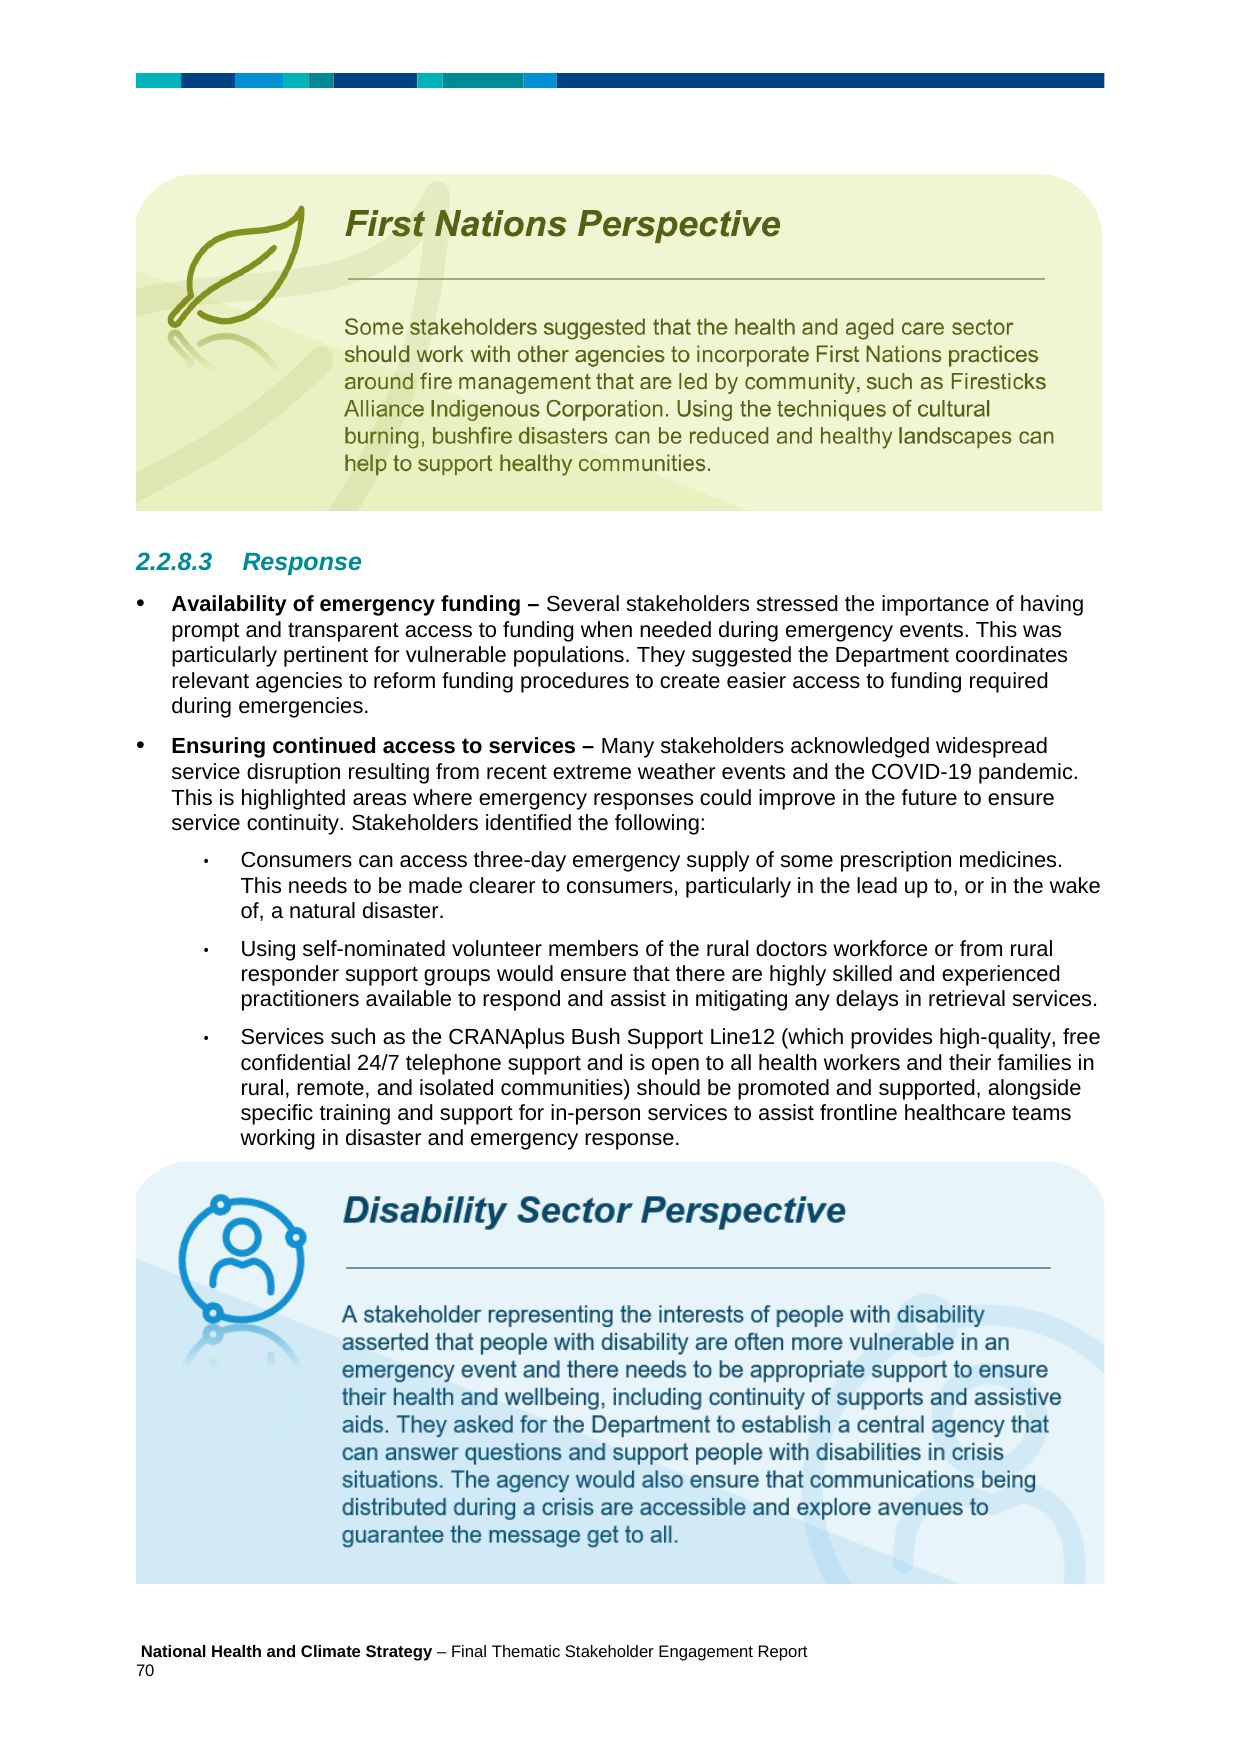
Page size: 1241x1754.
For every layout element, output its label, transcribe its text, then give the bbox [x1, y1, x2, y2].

picture [284, 73, 523, 88]
picture [135, 1162, 1105, 1584]
picture [135, 73, 180, 88]
list Ensuring continued access to services – Many stakeholders acknowledged widespread service disruption resulting from recent extreme weather events and the COVID-19 pandemic. This is highlighted areas where emergency responses could improve in the future to ensure service continuity. Stakeholders identified the following: [136, 730, 1104, 835]
text Using self-nominated volunteer members of the rural doctors workforce or from rural responder support groups would ensure that there are highly skilled and experienced practitioners available to respond and assist in mitigating any delays in retrieval services. [203, 936, 1104, 1011]
picture [135, 165, 1106, 519]
text Consumers can access three-day emergency supply of some prescription medicines. This needs to be made clearer to consumers, particularly in the lead up to, or in the wake of, a natural disaster. [203, 847, 1104, 923]
picture [183, 73, 234, 88]
picture [557, 73, 1105, 88]
text Services such as the CRANAplus Bush Support Line12 (which provides high-quality, free confidential 24/7 telephone support and is open to all health workers and their families in rural, remote, and isolated communities) should be promoted and supported, alongside specific training and support for in-person services to assist frontline healthcare teams working in disaster and emergency response. [203, 1024, 1104, 1150]
subtitle Response [136, 547, 1104, 576]
list Availability of emergency funding – Several stakeholders stressed the importance of having prompt and transparent access to funding when needed during emergency events. This was particularly pertinent for vulnerable populations. They suggested the Department coordinates relevant agencies to reform funding procedures to create easier access to funding required during emergencies. [136, 588, 1104, 718]
